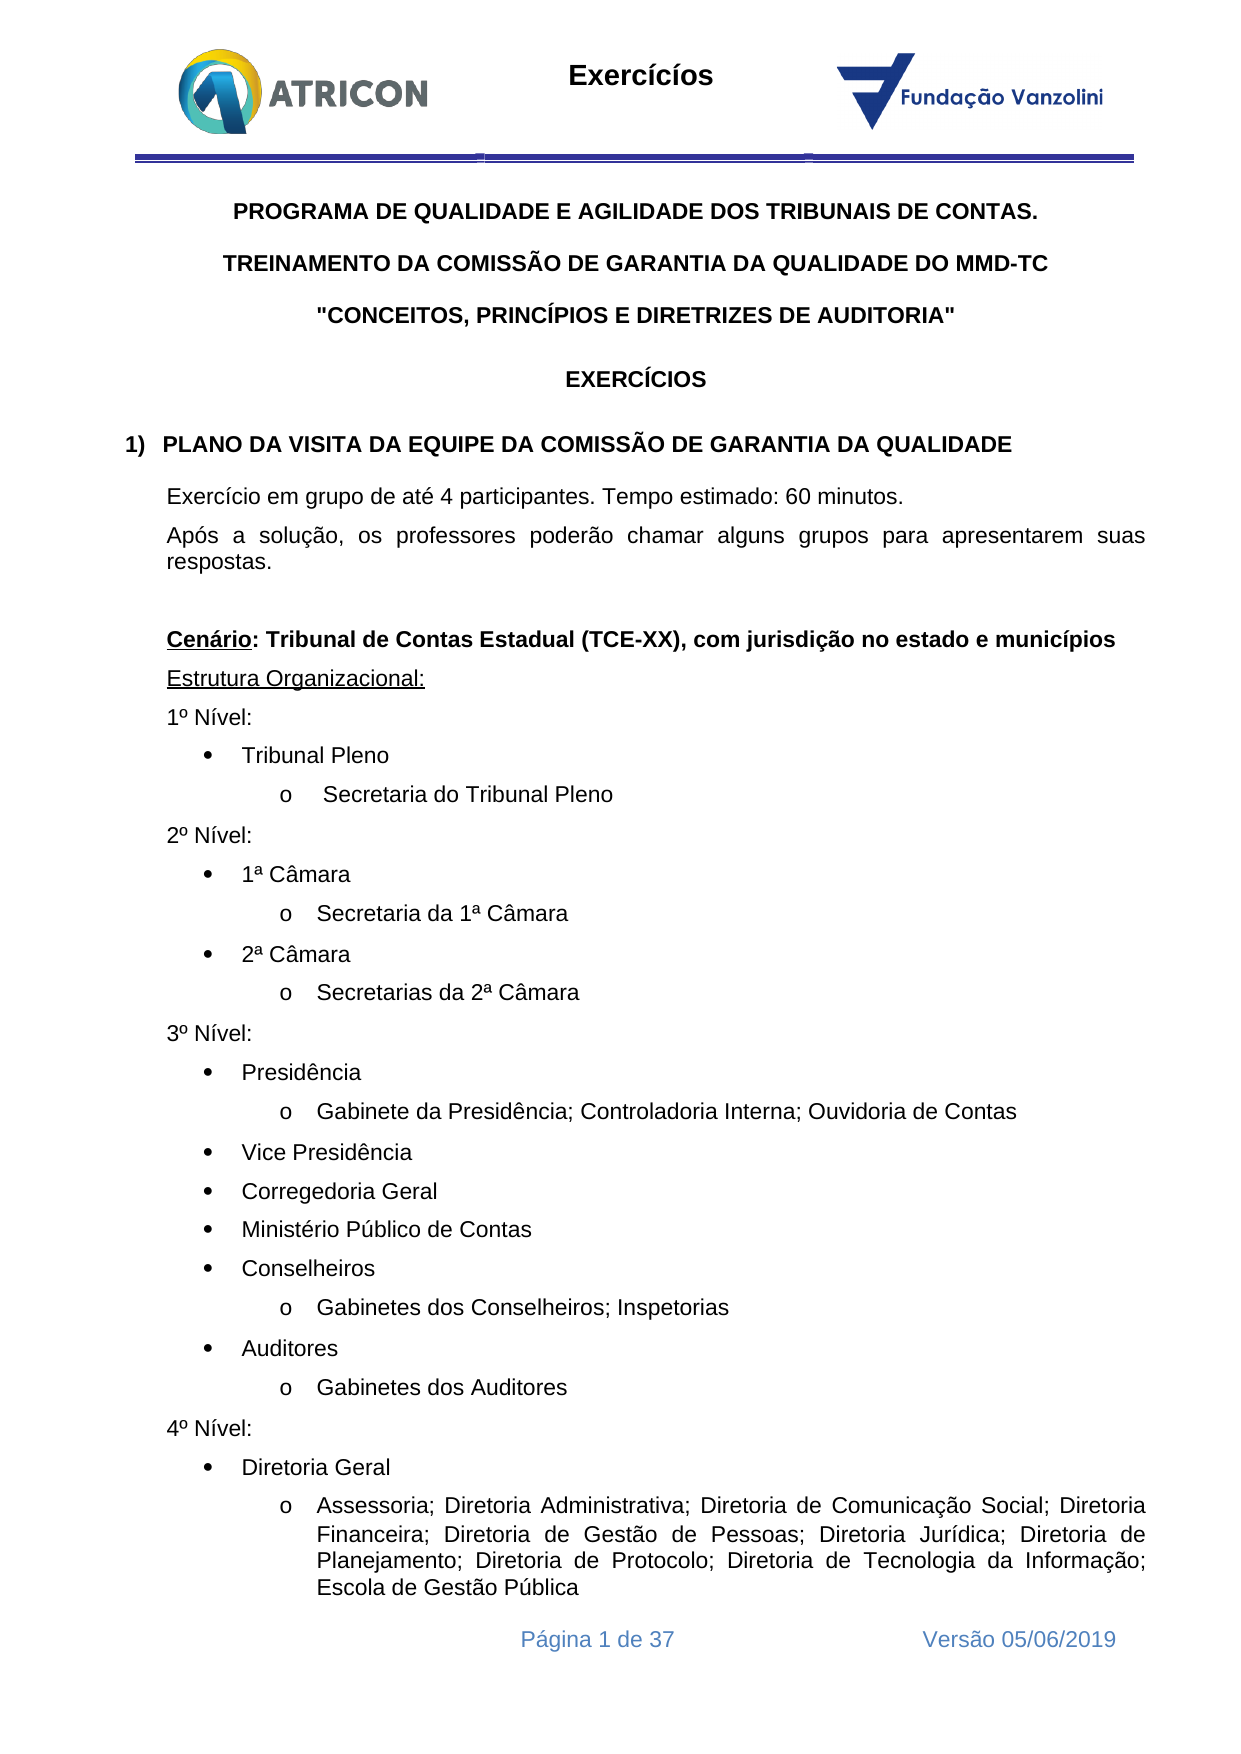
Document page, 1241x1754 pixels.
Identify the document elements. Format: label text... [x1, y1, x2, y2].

list Conselheiros [204, 1255, 1146, 1282]
list Diretoria Geral [204, 1453, 1146, 1480]
list Secretaria do Tribunal Pleno [279, 781, 1146, 809]
text 1º Nível: [166, 703, 1146, 730]
text 3º Nível: [166, 1020, 1146, 1047]
list Vice Presidência [204, 1139, 1146, 1165]
text 4º Nível: [166, 1415, 1146, 1441]
picture [836, 53, 1103, 130]
subtitle PLANO DA VISITA DA EQUIPE DA COMISSÃO DE GARANTIA DA QUALIDADE [125, 431, 1146, 457]
list Gabinete da Presidência; Controladoria Interna; Ouvidoria de Contas [279, 1098, 1146, 1126]
list 1ª Câmara [204, 861, 1146, 887]
list Secretaria da 1ª Câmara [279, 900, 1146, 928]
text Cenário: Tribunal de Contas Estadual (TCE-XX), com jurisdição no estado e municípios [166, 626, 1146, 652]
text Exercício em grupo de até 4 participantes. Tempo estimado: 60 minutos. [166, 483, 1146, 509]
subtitle TREINAMENTO DA COMISSÃO DE GARANTIA DA QUALIDADE DO MMD-TC [125, 250, 1146, 276]
list Gabinetes dos Auditores [279, 1374, 1146, 1402]
list Tribunal Pleno [204, 742, 1146, 769]
list Auditores [204, 1335, 1146, 1361]
text Estrutura Organizacional: [166, 664, 1146, 691]
subtitle EXERCÍCIOS [125, 366, 1146, 393]
subtitle "CONCEITOS, PRINCÍPIOS E DIRETRIZES DE AUDITORIA" [125, 302, 1146, 328]
list Assessoria; Diretoria Administrativa; Diretoria de Comunicação Social; Diretoria Financeira; Diretoria de Gestão de Pessoas; Diretoria Jurídica; Diretoria de Planejamento; Diretoria de Protocolo; Diretoria de Tecnologia da Informação; Escola de Gestão Pública [279, 1492, 1146, 1600]
picture [178, 49, 435, 134]
list Corregedoria Geral [204, 1178, 1146, 1204]
list Ministério Público de Contas [204, 1216, 1146, 1243]
list Presidência [204, 1059, 1146, 1085]
text 2º Nível: [166, 822, 1146, 848]
text Após a solução, os professores poderão chamar alguns grupos para apresentarem suas respostas. [166, 522, 1146, 574]
subtitle PROGRAMA DE QUALIDADE E AGILIDADE DOS TRIBUNAIS DE CONTAS. [125, 198, 1146, 224]
list Gabinetes dos Conselheiros; Inspetorias [279, 1294, 1146, 1322]
list Secretarias da 2ª Câmara [279, 979, 1146, 1008]
list 2ª Câmara [204, 941, 1146, 967]
